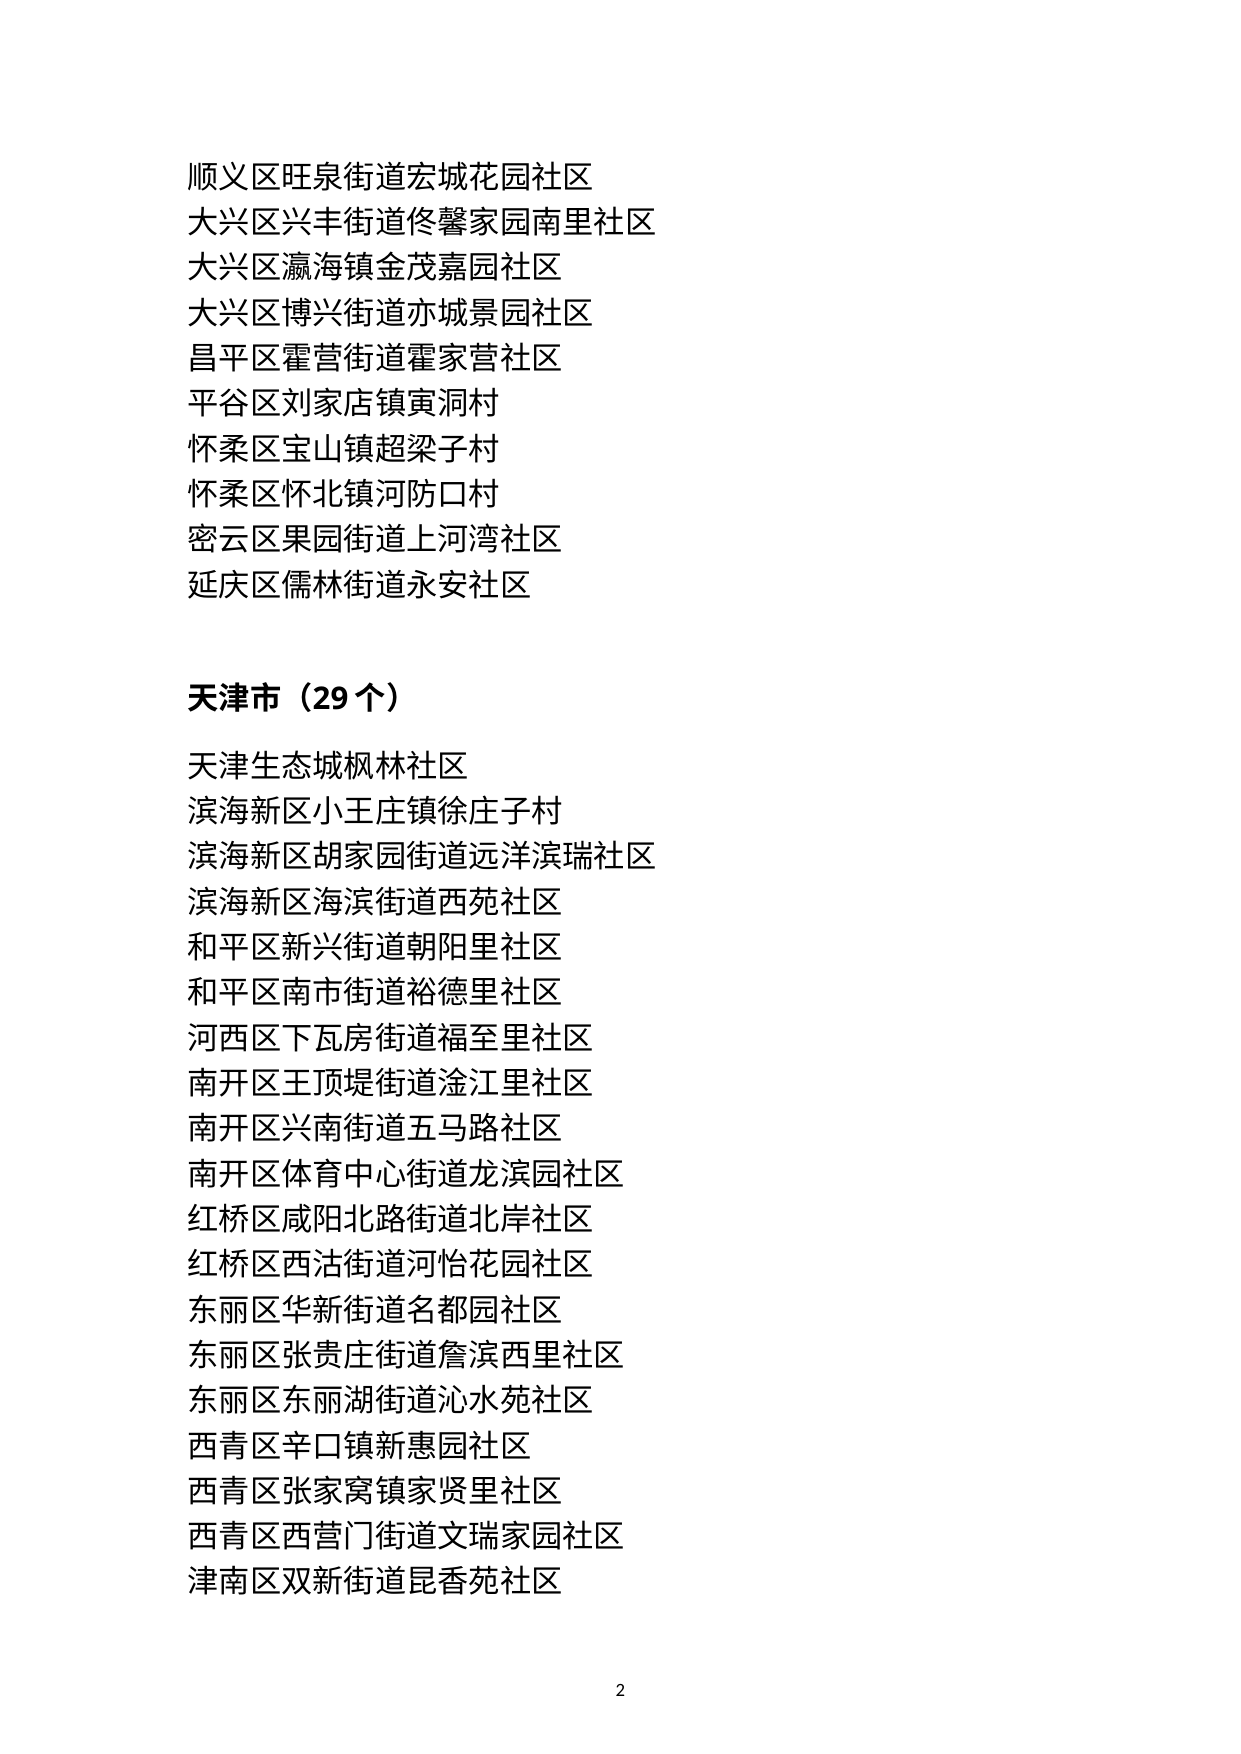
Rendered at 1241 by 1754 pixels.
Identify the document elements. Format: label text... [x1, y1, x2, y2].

text 天津生态城枫林社区 [187, 741, 1053, 786]
text 南开区兴南街道五马路社区 [187, 1103, 1053, 1149]
text 密云区果园街道上河湾社区 [187, 514, 1053, 560]
text 西青区西营门街道文瑞家园社区 [187, 1511, 1053, 1557]
text 滨海新区小王庄镇徐庄子村 [187, 786, 1053, 832]
text 怀柔区怀北镇河防口村 [187, 469, 1053, 514]
text 东丽区华新街道名都园社区 [187, 1285, 1053, 1330]
text 津南区双新街道昆香苑社区 [187, 1557, 1053, 1602]
text 红桥区西沽街道河怡花园社区 [187, 1239, 1053, 1285]
text 滨海新区胡家园街道远洋滨瑞社区 [187, 832, 1053, 877]
text 东丽区东丽湖街道沁水苑社区 [187, 1375, 1053, 1421]
text 红桥区咸阳北路街道北岸社区 [187, 1194, 1053, 1239]
text 西青区辛口镇新惠园社区 [187, 1421, 1053, 1466]
text 河西区下瓦房街道福至里社区 [187, 1013, 1053, 1058]
text 和平区南市街道裕德里社区 [187, 968, 1053, 1013]
text 大兴区瀛海镇金茂嘉园社区 [187, 243, 1053, 288]
text 西青区张家窝镇家贤里社区 [187, 1466, 1053, 1511]
text 南开区体育中心街道龙滨园社区 [187, 1149, 1053, 1194]
text 顺义区旺泉街道宏城花园社区 [187, 152, 1053, 197]
text 怀柔区宝山镇超梁子村 [187, 424, 1053, 469]
text 南开区王顶堤街道淦江里社区 [187, 1058, 1053, 1103]
subtitle 天津市（29个） [187, 650, 1053, 741]
text 延庆区儒林街道永安社区 [187, 560, 1053, 605]
text 大兴区博兴街道亦城景园社区 [187, 288, 1053, 333]
text 和平区新兴街道朝阳里社区 [187, 922, 1053, 968]
text 平谷区刘家店镇寅洞村 [187, 378, 1053, 424]
text 昌平区霍营街道霍家营社区 [187, 333, 1053, 378]
text 东丽区张贵庄街道詹滨西里社区 [187, 1330, 1053, 1375]
text 大兴区兴丰街道佟馨家园南里社区 [187, 197, 1053, 243]
text 滨海新区海滨街道西苑社区 [187, 877, 1053, 922]
